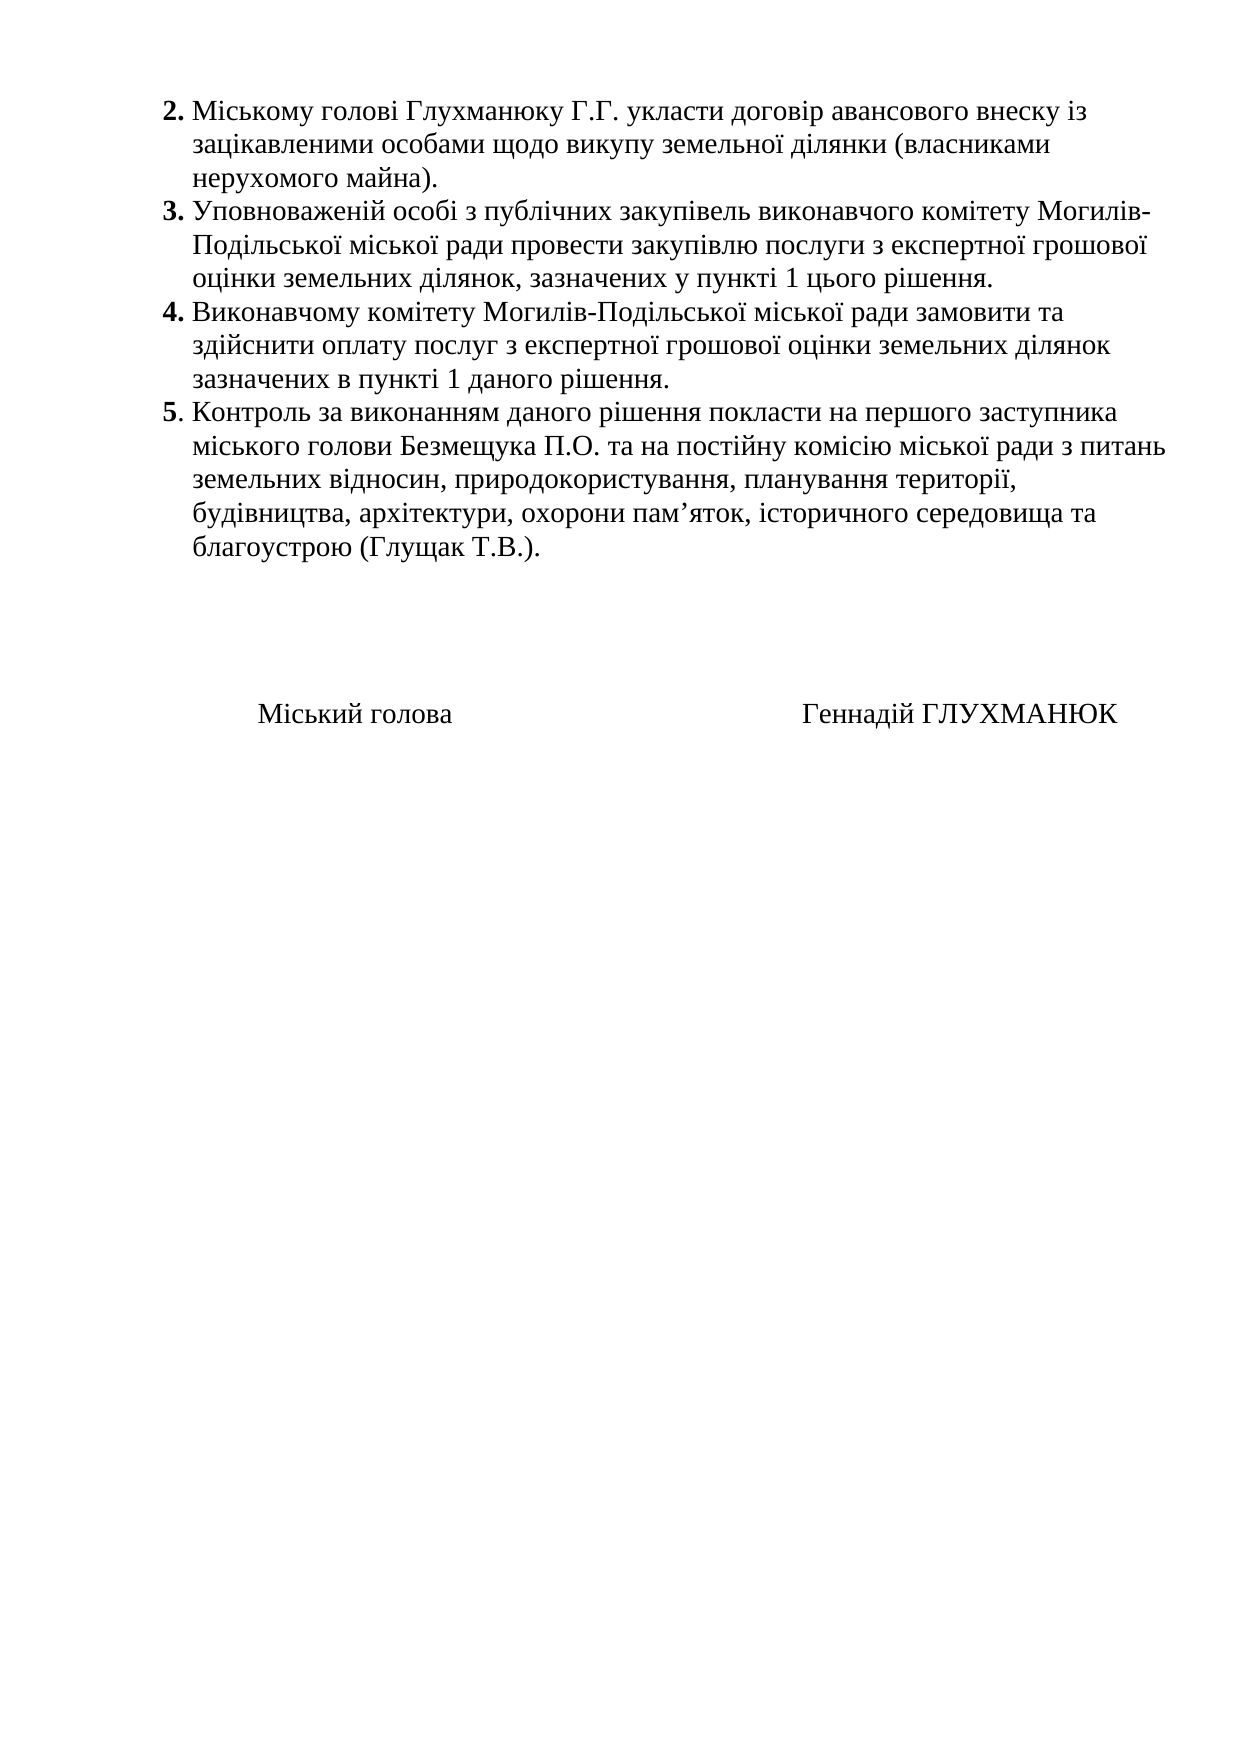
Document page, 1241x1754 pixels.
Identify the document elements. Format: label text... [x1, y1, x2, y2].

text 3. Уповноваженій особі з публічних закупівель виконавчого комітету Могилів-Подільської міської ради провести закупівлю послуги з експертної грошової оцінки земельних ділянок, зазначених у пункті 1 цього рішення. [162, 193, 1181, 294]
text 5. Контроль за виконанням даного рішення покласти на першого заступника міського голови Безмещука П.О. та на постійну комісію міської ради з питань земельних відносин, природокористування, планування території, будівництва, архітектури, охорони пам’яток, історичного середовища та благоустрою (Глущак Т.В.). [162, 394, 1181, 562]
text 4. Виконавчому комітету Могилів-Подільської міської ради замовити та здійснити оплату послуг з експертної грошової оцінки земельних ділянок зазначених в пункті 1 даного рішення. [162, 294, 1181, 394]
text 2. Міському голові Глухманюку Г.Г. укласти договір авансового внеску із зацікавленими особами щодо викупу земельної ділянки (власниками нерухомого майна). [162, 93, 1181, 193]
text Міський голова Геннадій ГЛУХМАНЮК [162, 696, 1181, 730]
